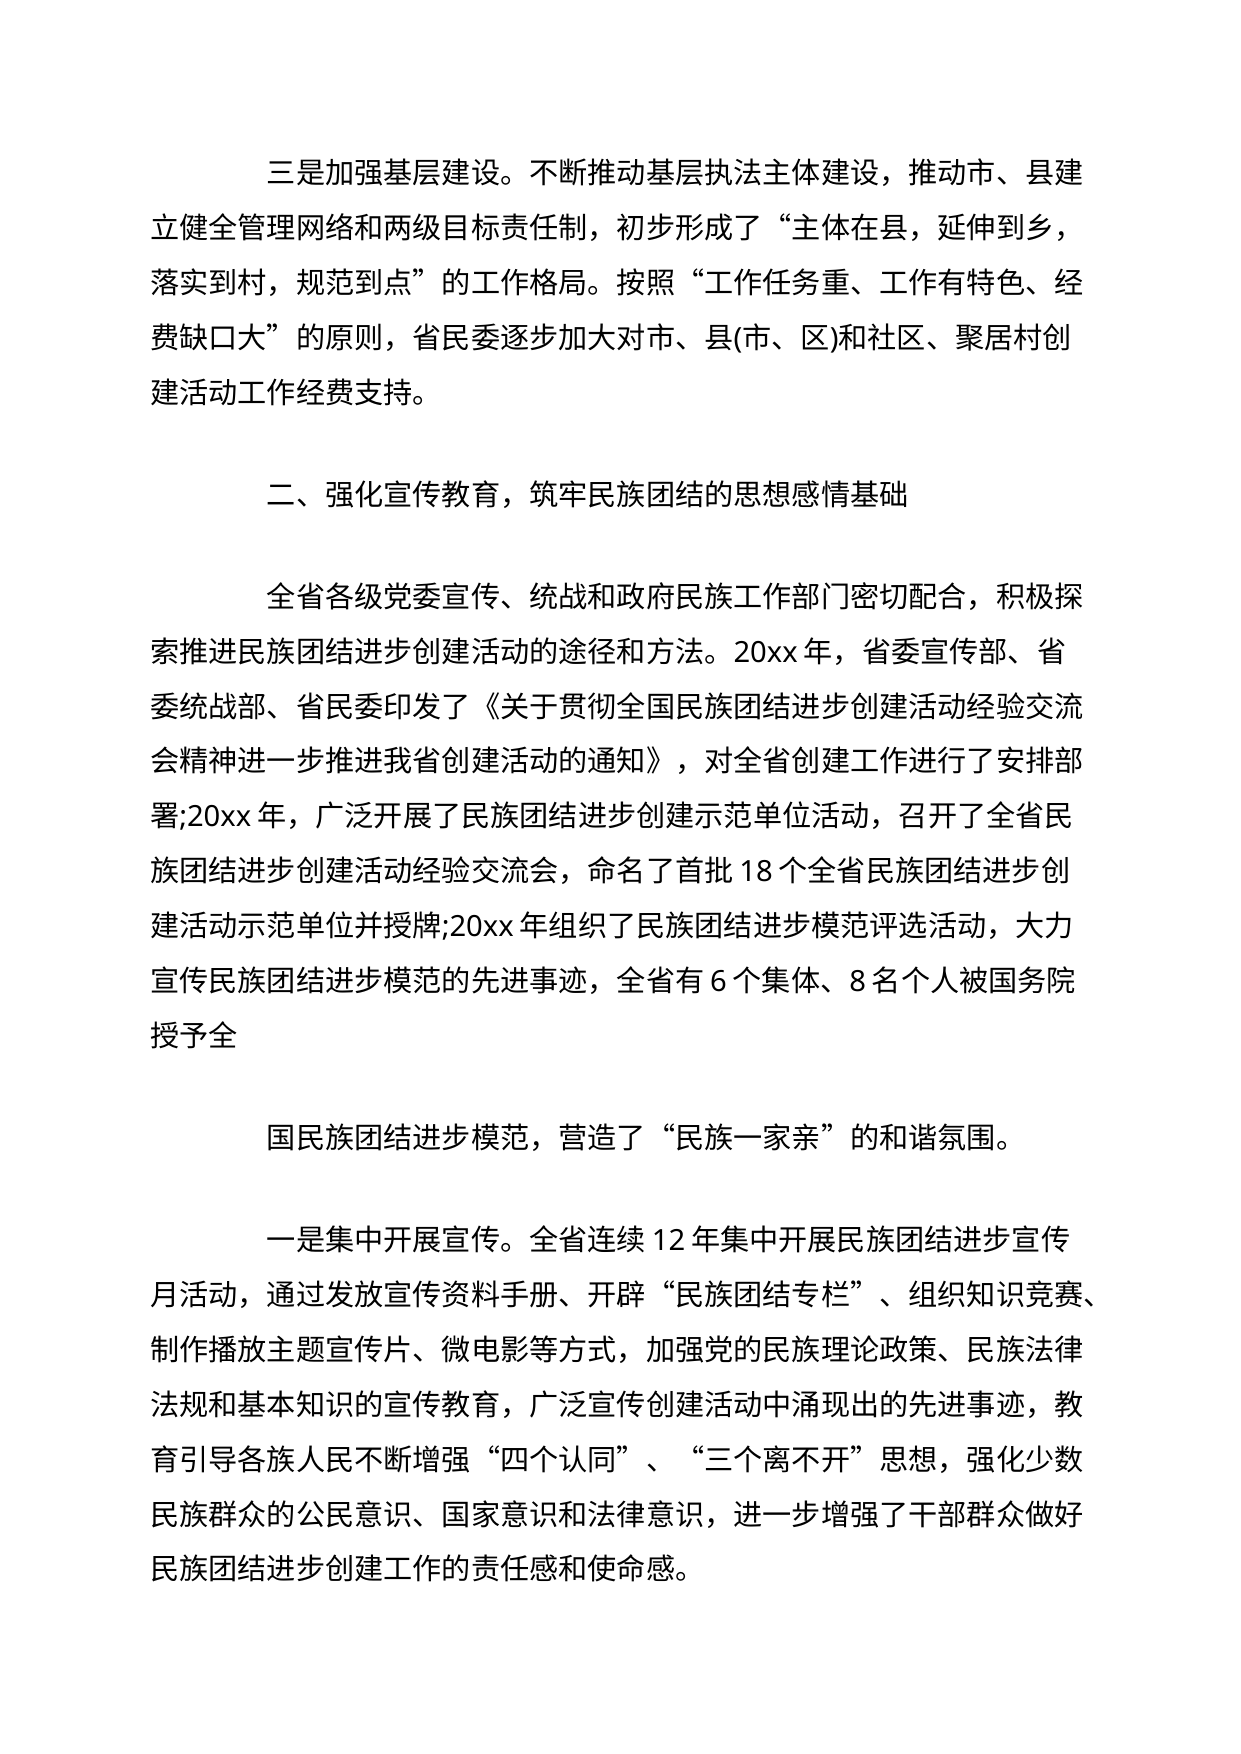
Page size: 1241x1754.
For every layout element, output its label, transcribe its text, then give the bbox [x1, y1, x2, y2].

text 全省各级党委宣传、统战和政府民族工作部门密切配合，积极探索推进民族团结进步创建活动的途径和方法。20xx年，省委宣传部、省委统战部、省民委印发了《关于贯彻全国民族团结进步创建活动经验交流会精神进一步推进我省创建活动的通知》，对全省创建工作进行了安排部署;20xx年，广泛开展了民族团结进步创建示范单位活动，召开了全省民族团结进步创建活动经验交流会，命名了首批18个全省民族团结进步创建活动示范单位并授牌;20xx年组织了民族团结进步模范评选活动，大力宣传民族团结进步模范的先进事迹，全省有6个集体、8名个人被国务院授予全 [150, 573, 1090, 1055]
text 国民族团结进步模范，营造了“民族一家亲”的和谐氛围。 [150, 1115, 1090, 1157]
text 二、强化宣传教育，筑牢民族团结的思想感情基础 [150, 471, 1090, 514]
text 一是集中开展宣传。全省连续12年集中开展民族团结进步宣传月活动，通过发放宣传资料手册、开辟“民族团结专栏”、组织知识竞赛、制作播放主题宣传片、微电影等方式，加强党的民族理论政策、民族法律法规和基本知识的宣传教育，广泛宣传创建活动中涌现出的先进事迹，教育引导各族人民不断增强“四个认同”、“三个离不开”思想，强化少数民族群众的公民意识、国家意识和法律意识，进一步增强了干部群众做好民族团结进步创建工作的责任感和使命感。 [150, 1216, 1090, 1588]
text 三是加强基层建设。不断推动基层执法主体建设，推动市、县建立健全管理网络和两级目标责任制，初步形成了“主体在县，延伸到乡，落实到村，规范到点”的工作格局。按照“工作任务重、工作有特色、经费缺口大”的原则，省民委逐步加大对市、县(市、区)和社区、聚居村创建活动工作经费支持。 [150, 150, 1090, 412]
